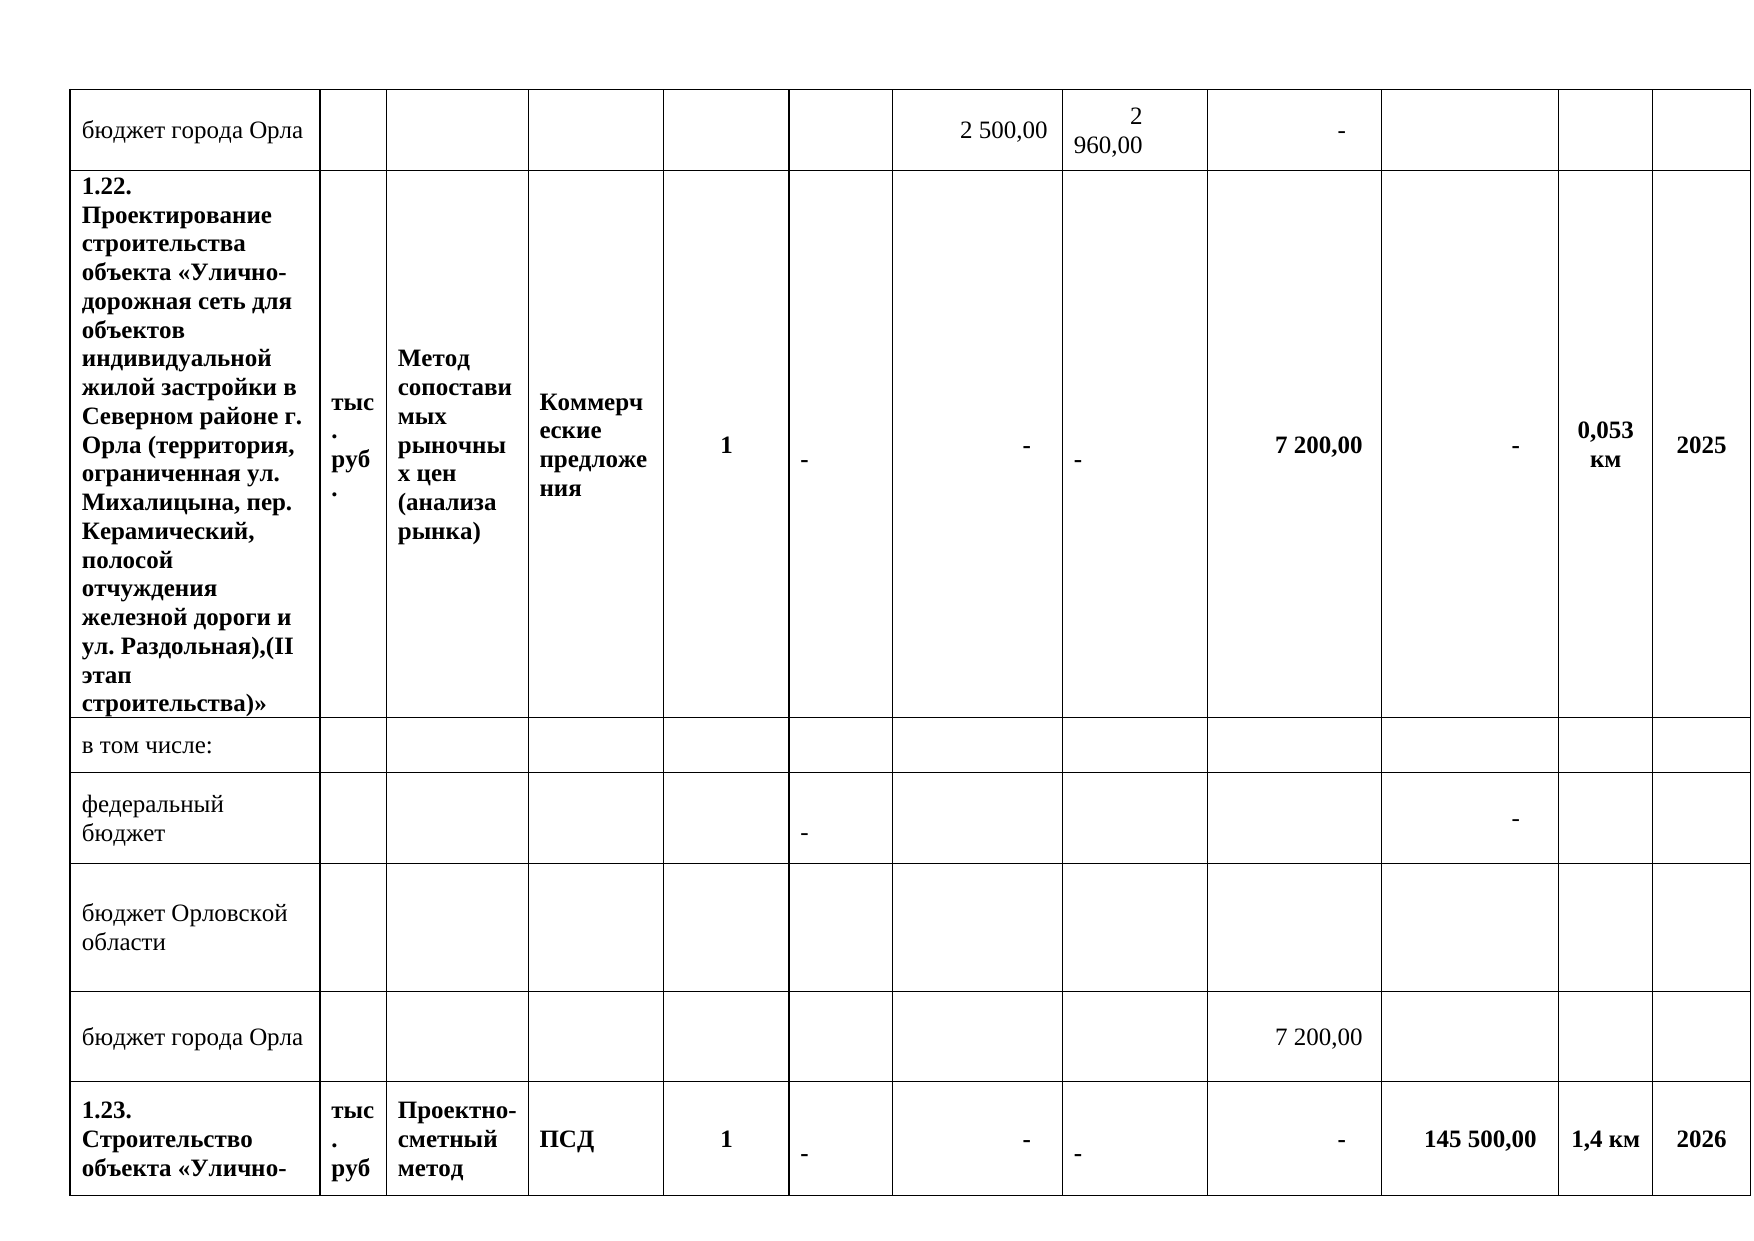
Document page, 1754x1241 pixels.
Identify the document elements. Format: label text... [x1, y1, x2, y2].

table_cell 2025 [1653, 171, 1750, 717]
table_cell бюджет города Орла [71, 992, 319, 1081]
table_cell [790, 992, 892, 1081]
table_cell бюджет города Орла [71, 90, 319, 170]
table_cell [1208, 718, 1381, 772]
table_cell 1 [664, 1082, 788, 1195]
table_cell - [790, 171, 892, 717]
table_cell [387, 992, 528, 1081]
table_cell [387, 773, 528, 862]
table_cell 7 200,00 [1208, 992, 1381, 1081]
table_cell 7 200,00 [1208, 171, 1381, 717]
table_cell тыс. руб. [321, 171, 386, 717]
table_cell [321, 773, 386, 862]
table_cell 2 960,00 [1063, 90, 1207, 170]
table_cell [529, 718, 663, 772]
table_cell - [790, 1082, 892, 1195]
table_cell [1208, 773, 1381, 862]
table_cell [1208, 864, 1381, 991]
table_cell [790, 864, 892, 991]
table_cell бюджет Орловской области [71, 864, 319, 991]
table_cell - [1382, 171, 1558, 717]
table_cell [1653, 992, 1750, 1081]
table_cell [529, 90, 663, 170]
table_cell [529, 992, 663, 1081]
table_cell [321, 90, 386, 170]
table_cell [387, 864, 528, 991]
table_cell [1559, 718, 1652, 772]
table_cell [1382, 864, 1558, 991]
table_cell 145 500,00 [1382, 1082, 1558, 1195]
table_cell [893, 992, 1062, 1081]
table_cell - [893, 171, 1062, 717]
table_cell [1559, 992, 1652, 1081]
table_cell [664, 864, 788, 991]
table_cell [1382, 992, 1558, 1081]
table_cell [321, 718, 386, 772]
table_cell 1.22. Проектирование строительства объекта «Улично-дорожная сеть для объектов индивидуальной жилой застройки в Северном районе г. Орла (территория, ограниченная ул. Михалицына, пер. Керамический, полосой отчуждения железной дороги и ул. Раздольная),(II этап строительства)» [71, 171, 319, 717]
table_cell - [893, 1082, 1062, 1195]
table_cell - [1063, 171, 1207, 717]
table_cell - [1208, 1082, 1381, 1195]
table_cell [321, 864, 386, 991]
table_cell [664, 992, 788, 1081]
table_cell 2 500,00 [893, 90, 1062, 170]
table_cell [790, 90, 892, 170]
table_cell Метод сопоставимых рыночных цен (анализа рынка) [387, 171, 528, 717]
table_cell [1382, 718, 1558, 772]
table_cell 1 [664, 171, 788, 717]
table_cell Коммерческие предложения [529, 171, 663, 717]
table_cell ПСД [529, 1082, 663, 1195]
table_cell [1653, 90, 1750, 170]
table_cell [387, 718, 528, 772]
table_cell [664, 773, 788, 862]
table_cell федеральный бюджет [71, 773, 319, 862]
table_cell [893, 864, 1062, 991]
table_cell - [790, 773, 892, 862]
table_cell [529, 864, 663, 991]
table_cell [664, 718, 788, 772]
table_cell [1063, 773, 1207, 862]
table_cell в том числе: [71, 718, 319, 772]
table_cell [1063, 992, 1207, 1081]
table_cell [1653, 773, 1750, 862]
table_cell [1063, 864, 1207, 991]
table_cell [1559, 90, 1652, 170]
table_cell 0,053 км [1559, 171, 1652, 717]
table_cell [1559, 864, 1652, 991]
table_cell [1653, 864, 1750, 991]
table_cell [893, 773, 1062, 862]
table_cell [1063, 718, 1207, 772]
table_cell [529, 773, 663, 862]
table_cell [387, 1082, 528, 1195]
table_cell [664, 90, 788, 170]
table_cell тыс. руб. [321, 1082, 386, 1195]
table_cell [1559, 773, 1652, 862]
table_cell [893, 718, 1062, 772]
table_cell [321, 992, 386, 1081]
table_cell - [1208, 90, 1381, 170]
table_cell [71, 1082, 319, 1195]
table_cell [1653, 718, 1750, 772]
table_cell 1,4 км [1559, 1082, 1652, 1195]
table_cell [790, 718, 892, 772]
table_cell 2026 [1653, 1082, 1750, 1195]
table_cell [1382, 90, 1558, 170]
table_cell [387, 90, 528, 170]
table_cell - [1382, 773, 1558, 862]
table_cell - [1063, 1082, 1207, 1195]
